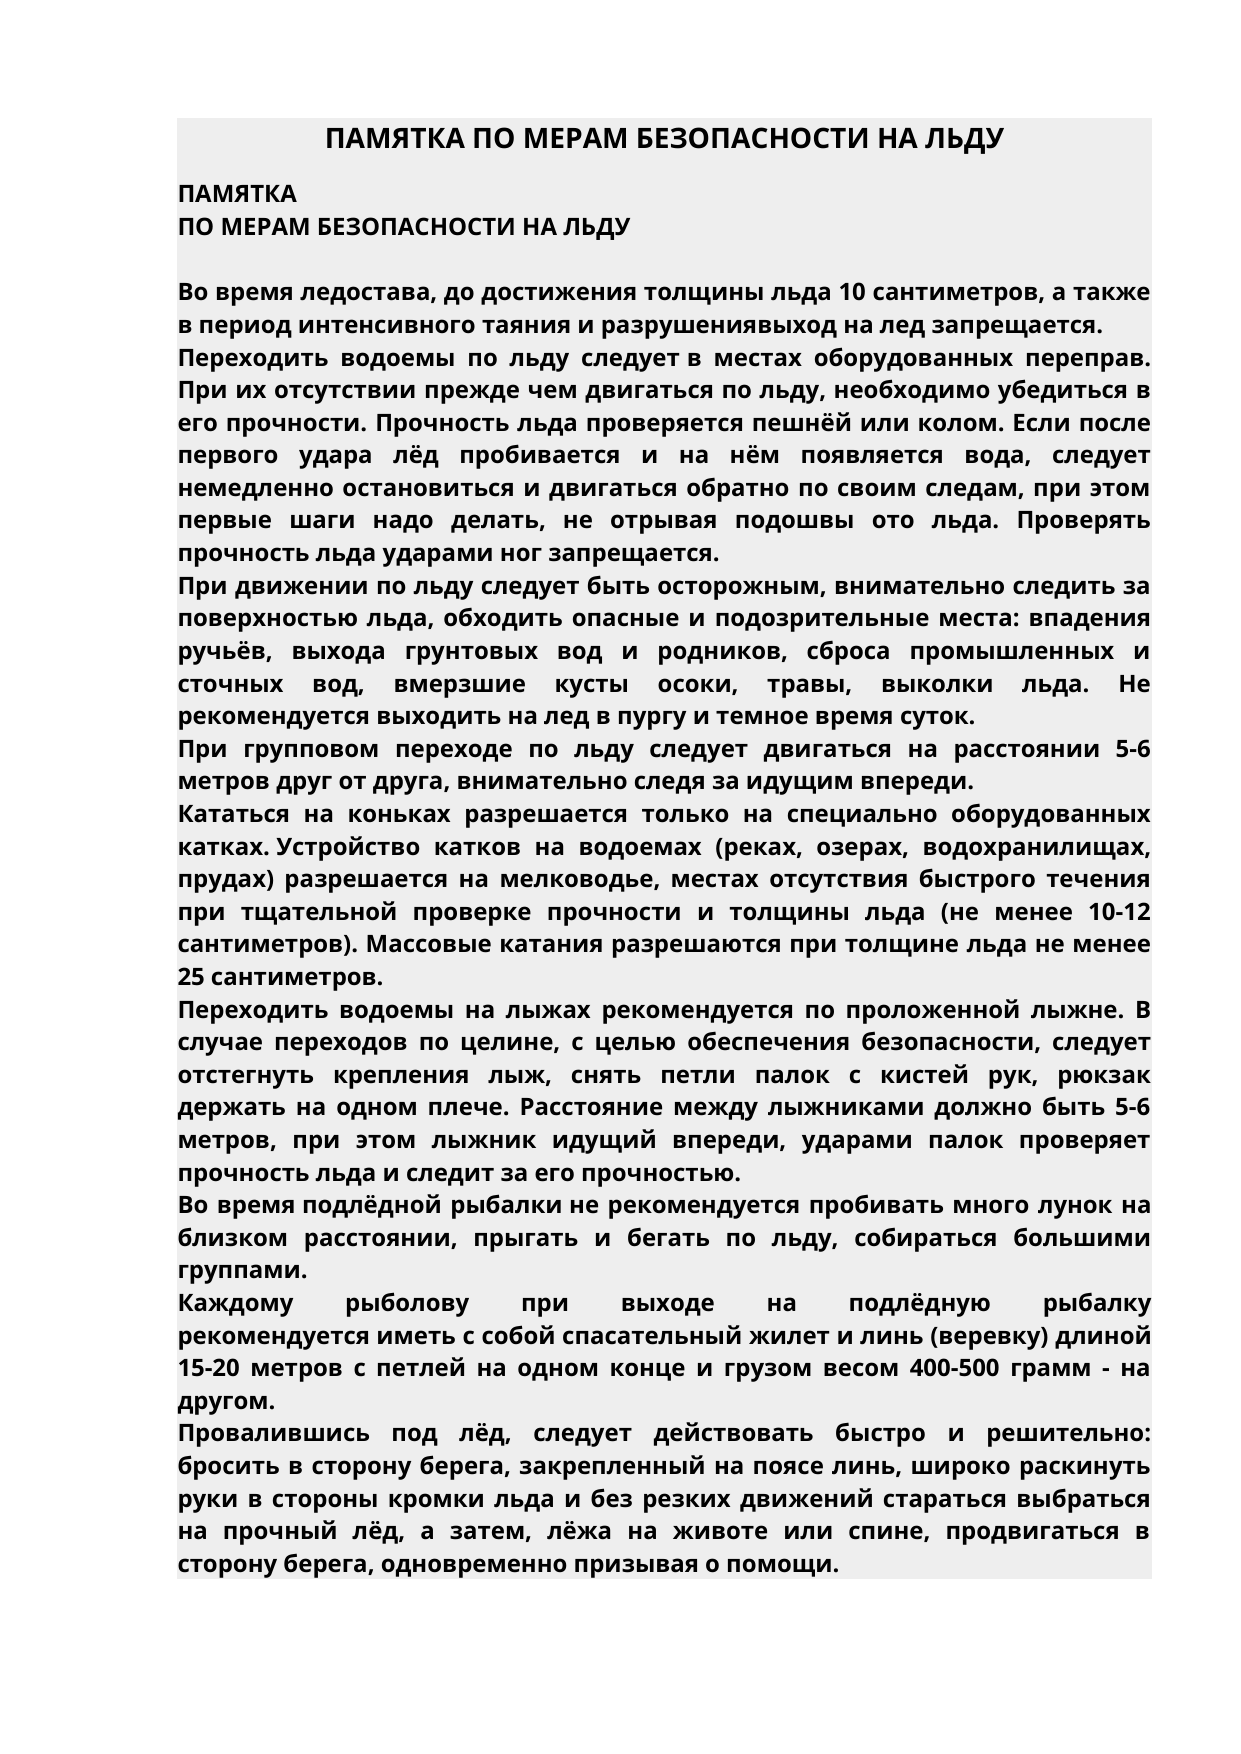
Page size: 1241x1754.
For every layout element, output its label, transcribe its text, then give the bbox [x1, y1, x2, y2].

text Во время ледостава, до достижения толщины льда 10 сантиметров, а также в период интенсивного таяния и разрушениявыход на лед запрещается. [177, 275, 1152, 340]
text Каждому рыболову при выходе на подлёдную рыбалку рекомендуется иметь с собой спасательный жилет и линь (веревку) длиной 15-20 метров с петлей на одном конце и грузом весом 400-500 грамм - на другом. [177, 1286, 1152, 1416]
text Переходить водоемы на лыжах рекомендуется по проложенной лыжне. В случае переходов по целине, с целью обеспечения безопасности, следует отстегнуть крепления лыж, снять петли палок с кистей рук, рюкзак держать на одном плече. Расстояние между лыжниками должно быть 5-6 метров, при этом лыжник идущий впереди, ударами палок проверяет прочность льда и следит за его прочностью. [177, 992, 1152, 1188]
text ПАМЯТКА ПО МЕРАМ БЕЗОПАСНОСТИ НА ЛЬДУ [177, 118, 1152, 156]
text Кататься на коньках разрешается только на специально оборудованных катках. Устройство катков на водоемах (реках, озерах, водохранилищах, прудах) разрешается на мелководье, местах отсутствия быстрого течения при тщательной проверке прочности и толщины льда (не менее 10-12 сантиметров). Массовые катания разрешаются при толщине льда не менее 25 сантиметров. [177, 797, 1152, 992]
text При движении по льду следует быть осторожным, внимательно следить за поверхностью льда, обходить опасные и подозрительные места: впадения ручьёв, выхода грунтовых вод и родников, сброса промышленных и сточных вод, вмерзшие кусты осоки, травы, выколки льда. Не рекомендуется выходить на лед в пургу и темное время суток. [177, 568, 1152, 732]
text Переходить водоемы по льду следует в местах оборудованных переправ. При их отсутствии прежде чем двигаться по льду, необходимо убедиться в его прочности. Прочность льда проверяется пешнёй или колом. Если после первого удара лёд пробивается и на нём появляется вода, следует немедленно остановиться и двигаться обратно по своим следам, при этом первые шаги надо делать, не отрывая подошвы ото льда. Проверять прочность льда ударами ног запрещается. [177, 340, 1152, 568]
text При групповом переходе по льду следует двигаться на расстоянии 5-6 метров друг от друга, внимательно следя за идущим впереди. [177, 732, 1152, 797]
text ПО МЕРАМ БЕЗОПАСНОСТИ НА ЛЬДУ [177, 210, 1152, 242]
text ПАМЯТКА [177, 177, 1152, 210]
text Во время подлёдной рыбалки не рекомендуется пробивать много лунок на близком расстоянии, прыгать и бегать по льду, собираться большими группами. [177, 1188, 1152, 1286]
text Провалившись под лёд, следует действовать быстро и решительно: бросить в сторону берега, закрепленный на поясе линь, широко раскинуть руки в стороны кромки льда и без резких движений стараться выбраться на прочный лёд, а затем, лёжа на животе или спине, продвигаться в сторону берега, одновременно призывая о помощи. [177, 1416, 1152, 1579]
